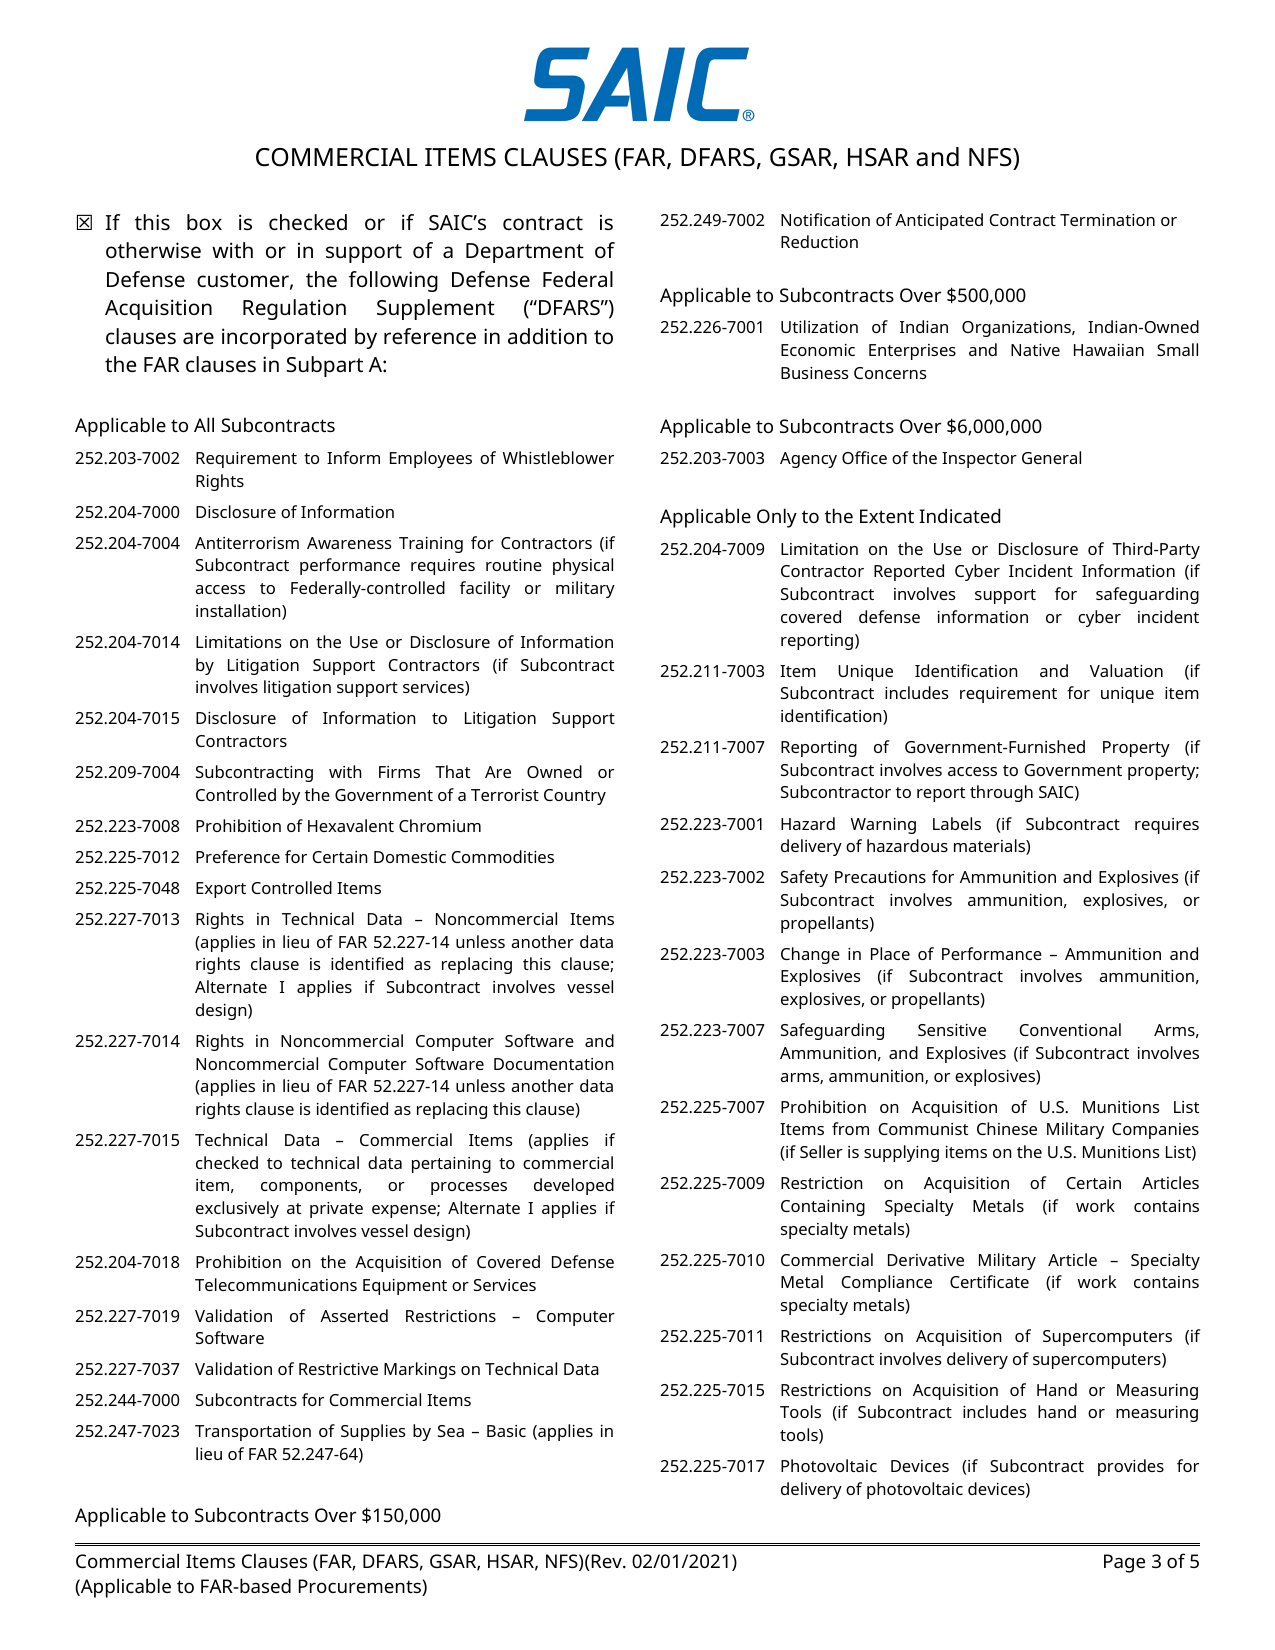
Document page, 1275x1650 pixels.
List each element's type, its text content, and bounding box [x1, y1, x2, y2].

text 252.227-7015 Technical Data – Commercial Items (applies if checked to technical data pertaining to commercial item, components, or processes developed exclusively at private expense; Alternate I applies if Subcontract involves vessel design) [75, 1128, 615, 1242]
text 252.225-7007 Prohibition on Acquisition of U.S. Munitions List Items from Communist Chinese Military Companies (if Seller is supplying items on the U.S. Munitions List) [660, 1095, 1200, 1163]
text Applicable to Subcontracts Over $6,000,000 [660, 413, 1200, 438]
text 252.227-7014 Rights in Noncommercial Computer Software and Noncommercial Computer Software Documentation (applies in lieu of FAR 52.227-14 unless another data rights clause is identified as replacing this clause) [75, 1029, 615, 1120]
picture [506, 28, 769, 140]
text 252.223-7002 Safety Precautions for Ammunition and Explosives (if Subcontract involves ammunition, explosives, or propellants) [660, 866, 1200, 934]
text 252.204-7009 Limitation on the Use or Disclosure of Third-Party Contractor Reported Cyber Incident Information (if Subcontract involves support for safeguarding covered defense information or cyber incident reporting) [660, 537, 1200, 651]
text 252.203-7002 Requirement to Inform Employees of Whistleblower Rights [75, 446, 615, 492]
text If this box is checked or if SAIC’s contract is otherwise with or in support of a Department of Defense customer, the following Defense Federal Acquisition Regulation Supplement (“DFARS”) clauses are incorporated by reference in addition to the FAR clauses in Subpart A: [75, 208, 615, 379]
text 252.223-7007 Safeguarding Sensitive Conventional Arms, Ammunition, and Explosives (if Subcontract involves arms, ammunition, or explosives) [660, 1019, 1200, 1087]
text 252.225-7011 Restrictions on Acquisition of Supercomputers (if Subcontract involves delivery of supercomputers) [660, 1324, 1200, 1370]
text 252.204-7015 Disclosure of Information to Litigation Support Contractors [75, 707, 615, 752]
text 252.209-7004 Subcontracting with Firms That Are Owned or Controlled by the Government of a Terrorist Country [75, 761, 615, 806]
text 252.204-7004 Antiterrorism Awareness Training for Contractors (if Subcontract performance requires routine physical access to Federally-controlled facility or military installation) [75, 531, 615, 622]
text 252.211-7003 Item Unique Identification and Valuation (if Subcontract includes requirement for unique item identification) [660, 659, 1200, 727]
text 252.244-7000 Subcontracts for Commercial Items [75, 1389, 615, 1412]
text 252.225-7015 Restrictions on Acquisition of Hand or Measuring Tools (if Subcontract includes hand or measuring tools) [660, 1378, 1200, 1446]
text 252.225-7017 Photovoltaic Devices (if Subcontract provides for delivery of photovoltaic devices) [660, 1455, 1200, 1500]
text 252.203-7003 Agency Office of the Inspector General [660, 447, 1200, 469]
text 252.204-7018 Prohibition on the Acquisition of Covered Defense Telecommunications Equipment or Services [75, 1250, 615, 1296]
text 252.225-7009 Restriction on Acquisition of Certain Articles Containing Specialty Metals (if work contains specialty metals) [660, 1172, 1200, 1240]
text Applicable to All Subcontracts [75, 413, 615, 438]
text 252.225-7012 Preference for Certain Domestic Commodities [75, 845, 615, 868]
text 252.225-7010 Commercial Derivative Military Article – Specialty Metal Compliance Certificate (if work contains specialty metals) [660, 1248, 1200, 1316]
text Applicable Only to the Extent Indicated [660, 503, 1200, 529]
text 252.247-7023 Transportation of Supplies by Sea – Basic (applies in lieu of FAR 52.247-64) [75, 1420, 615, 1494]
text 252.227-7013 Rights in Technical Data – Noncommercial Items (applies in lieu of FAR 52.227-14 unless another data rights clause is identified as replacing this clause; Alternate I applies if Subcontract involves vessel design) [75, 907, 615, 1021]
text 252.204-7000 Disclosure of Information [75, 500, 615, 523]
text 252.211-7007 Reporting of Government-Furnished Property (if Subcontract involves access to Government property; Subcontractor to report through SAIC) [660, 736, 1200, 804]
text 252.227-7019 Validation of Asserted Restrictions – Computer Software [75, 1304, 615, 1349]
text 252.223-7003 Change in Place of Performance – Ammunition and Explosives (if Subcontract involves ammunition, explosives, or propellants) [660, 942, 1200, 1010]
text 252.223-7008 Prohibition of Hexavalent Chromium [75, 814, 615, 837]
text 252.223-7001 Hazard Warning Labels (if Subcontract requires delivery of hazardous materials) [660, 812, 1200, 857]
text Applicable to Subcontracts Over $150,000 [75, 1502, 615, 1528]
text 252.204-7014 Limitations on the Use or Disclosure of Information by Litigation Support Contractors (if Subcontract involves litigation support services) [75, 630, 615, 698]
text Applicable to Subcontracts Over $500,000 [660, 282, 1200, 308]
text 252.249-7002 Notification of Anticipated Contract Termination or Reduction [660, 208, 1200, 282]
text 252.225-7048 Export Controlled Items [75, 876, 615, 899]
text 252.227-7037 Validation of Restrictive Markings on Technical Data [75, 1358, 615, 1381]
text 252.226-7001 Utilization of Indian Organizations, Indian-Owned Economic Enterprises and Native Hawaiian Small Business Concerns [660, 316, 1200, 413]
